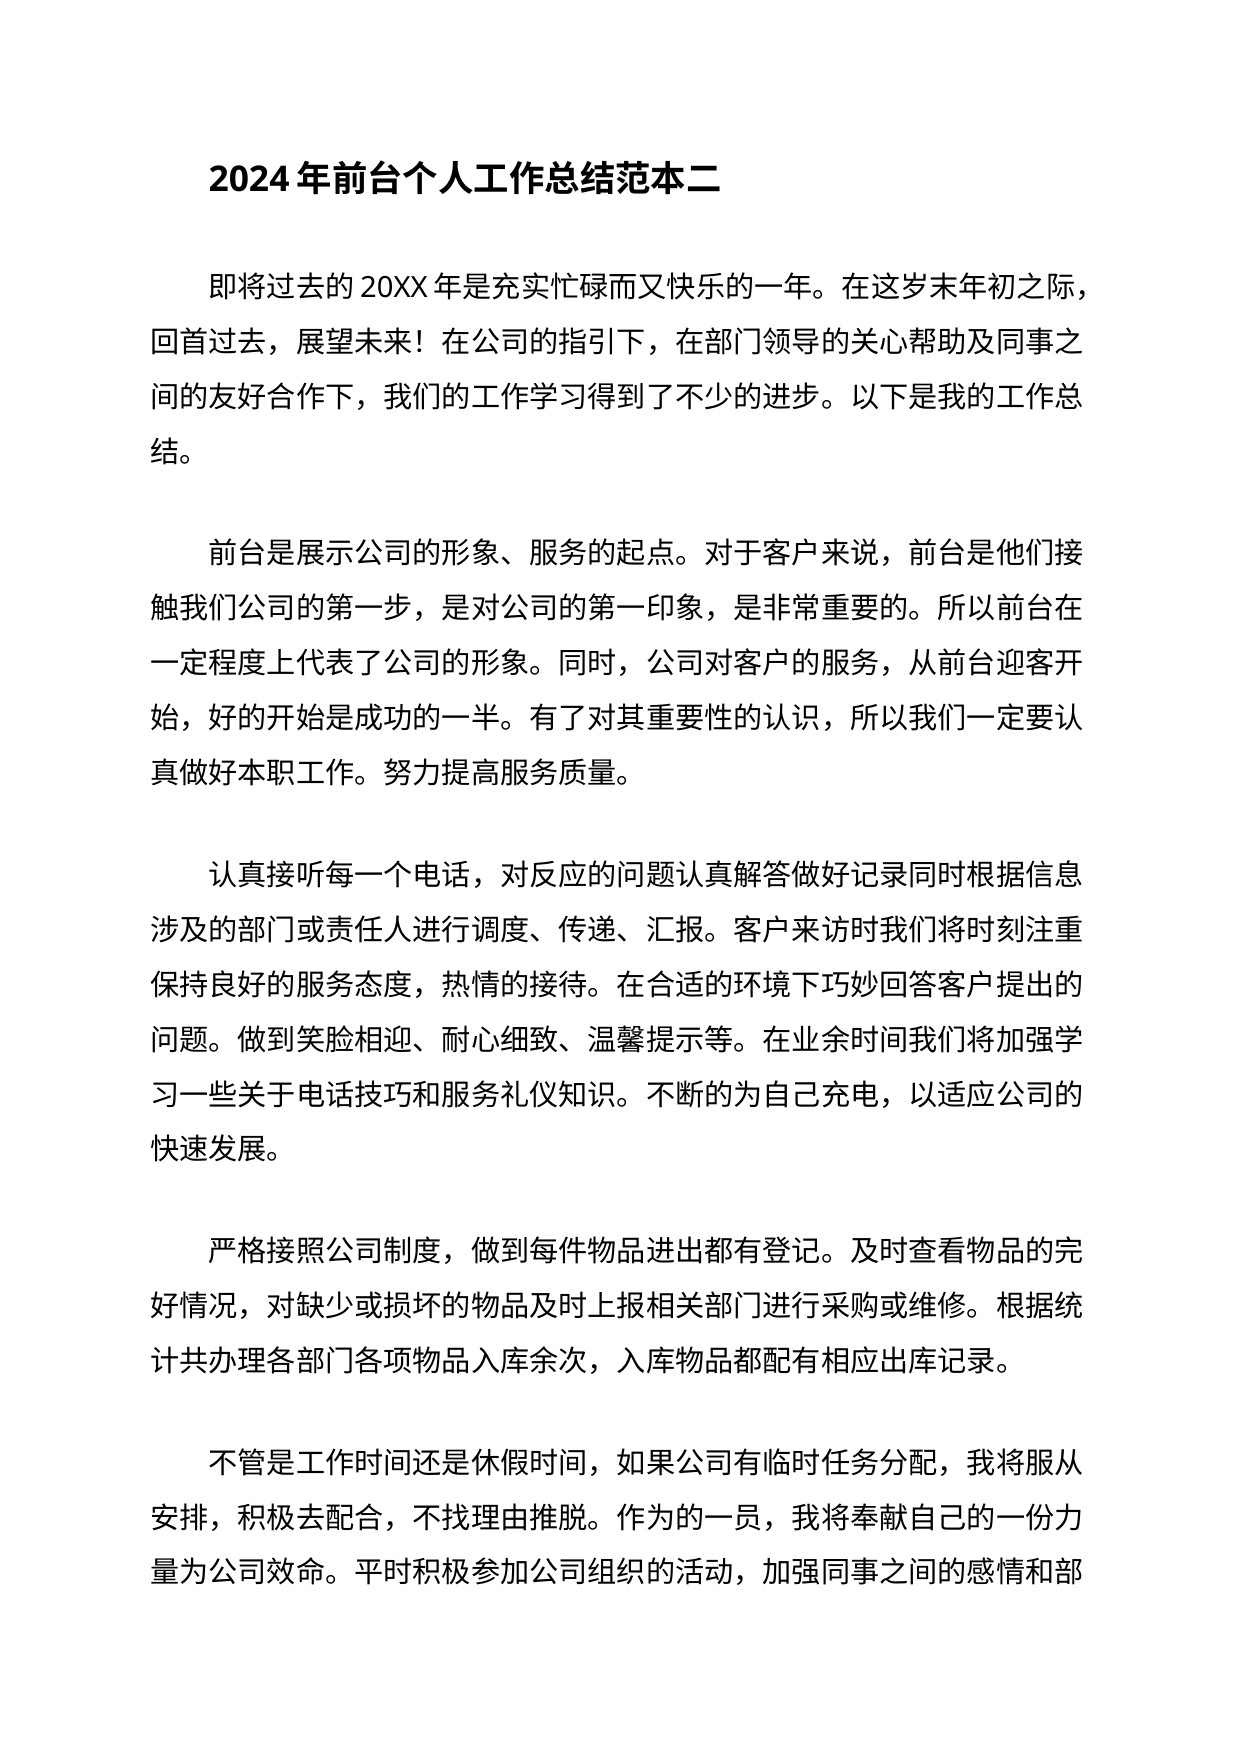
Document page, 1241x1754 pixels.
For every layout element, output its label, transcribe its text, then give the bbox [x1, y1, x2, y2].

text 前台是展示公司的形象、服务的起点。对于客户来说，前台是他们接触我们公司的第一步，是对公司的第一印象，是非常重要的。所以前台在一定程度上代表了公司的形象。同时，公司对客户的服务，从前台迎客开始，好的开始是成功的一半。有了对其重要性的认识，所以我们一定要认真做好本职工作。努力提高服务质量。 [150, 530, 1090, 792]
text 2024年前台个人工作总结范本二 [150, 150, 1090, 201]
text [150, 1439, 1090, 1591]
text 严格接照公司制度，做到每件物品进出都有登记。及时查看物品的完好情况，对缺少或损坏的物品及时上报相关部门进行采购或维修。根据统计共办理各部门各项物品入库余次，入库物品都配有相应出库记录。 [150, 1228, 1090, 1380]
text 即将过去的20XX年是充实忙碌而又快乐的一年。在这岁末年初之际，回首过去，展望未来！在公司的指引下，在部门领导的关心帮助及同事之间的友好合作下，我们的工作学习得到了不少的进步。以下是我的工作总结。 [150, 263, 1090, 471]
text 认真接听每一个电话，对反应的问题认真解答做好记录同时根据信息涉及的部门或责任人进行调度、传递、汇报。客户来访时我们将时刻注重保持良好的服务态度，热情的接待。在合适的环境下巧妙回答客户提出的问题。做到笑脸相迎、耐心细致、温馨提示等。在业余时间我们将加强学习一些关于电话技巧和服务礼仪知识。不断的为自己充电，以适应公司的快速发展。 [150, 851, 1090, 1168]
